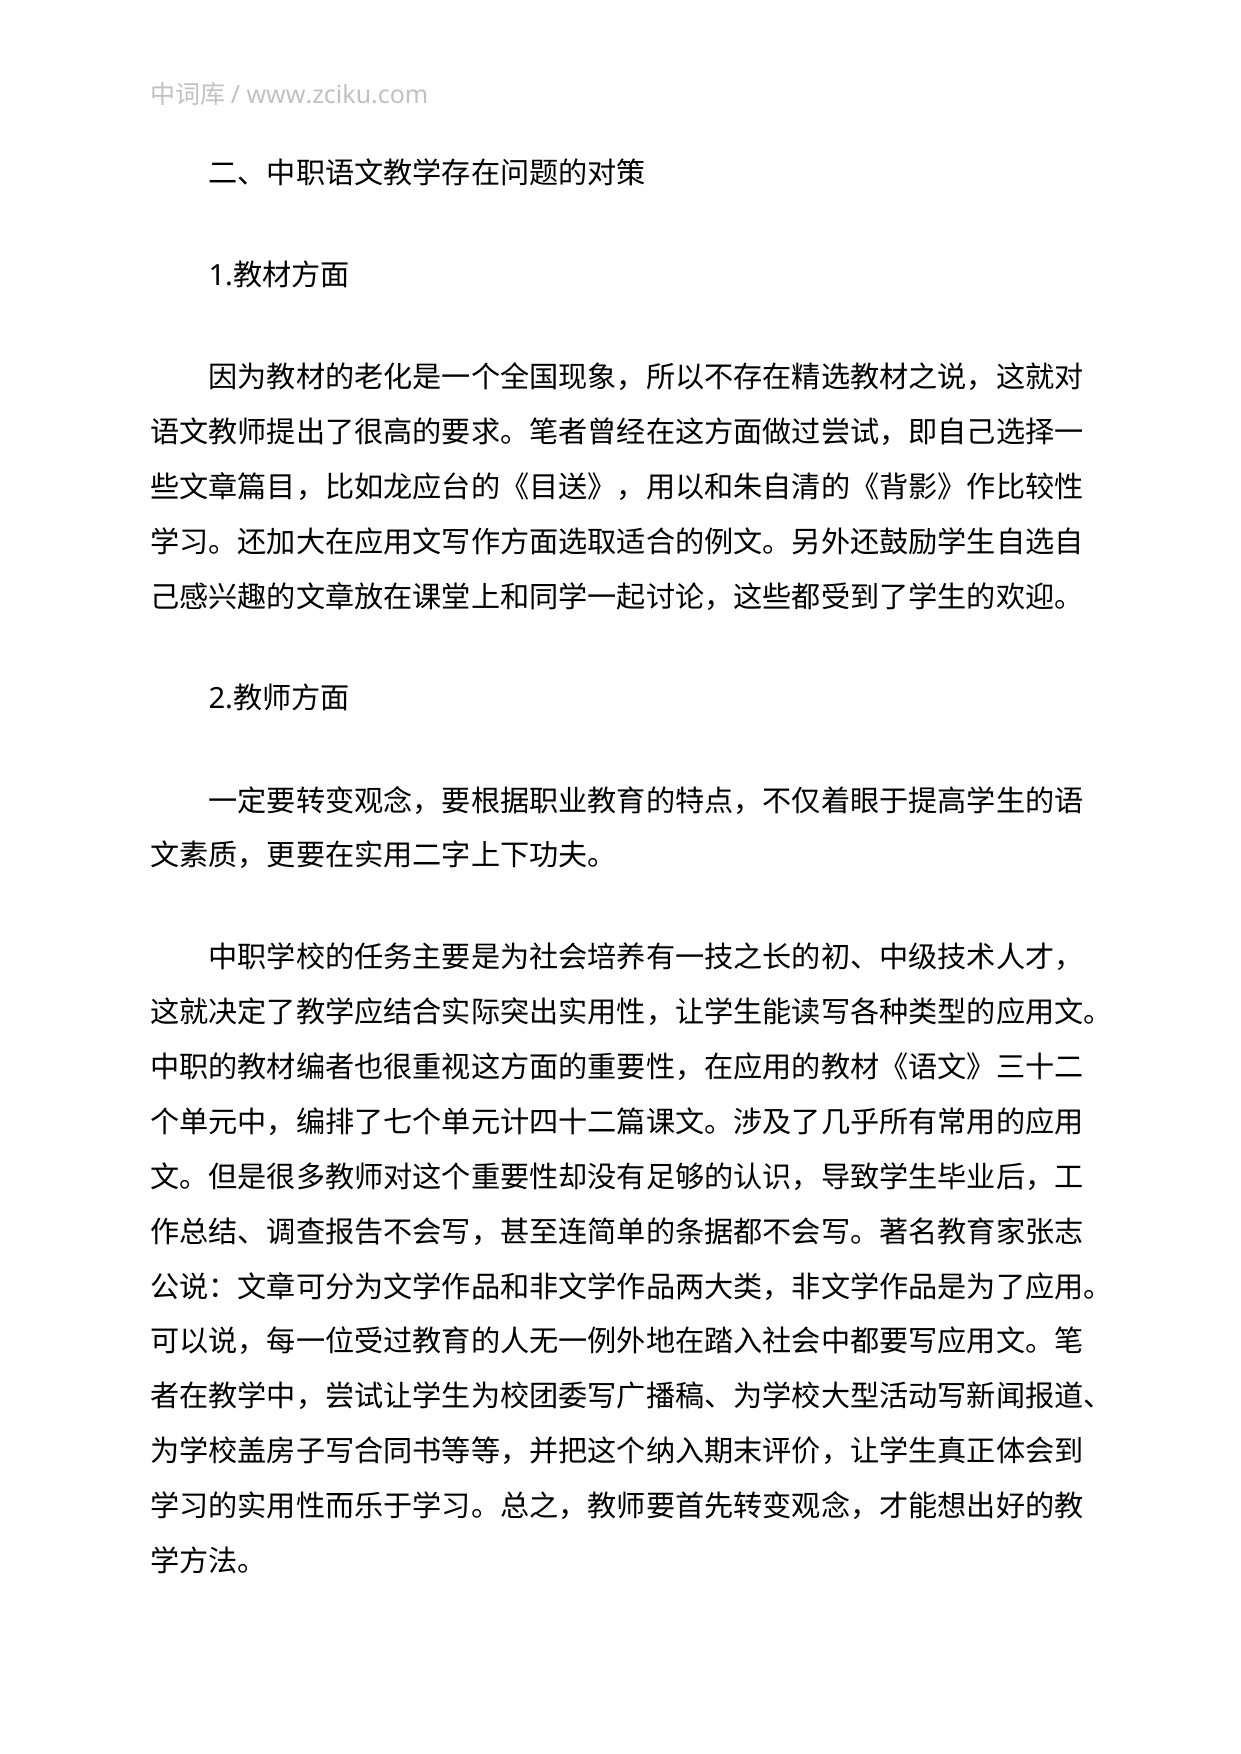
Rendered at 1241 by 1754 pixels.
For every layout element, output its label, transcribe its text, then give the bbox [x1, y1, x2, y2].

text 因为教材的老化是一个全国现象，所以不存在精选教材之说，这就对语文教师提出了很高的要求。笔者曾经在这方面做过尝试，即自己选择一些文章篇目，比如龙应台的《目送》，用以和朱自清的《背影》作比较性学习。还加大在应用文写作方面选取适合的例文。另外还鼓励学生自选自己感兴趣的文章放在课堂上和同学一起讨论，这些都受到了学生的欢迎。 [150, 354, 1090, 616]
text 2.教师方面 [150, 675, 1090, 717]
text 二、中职语文教学存在问题的对策 [150, 150, 1090, 192]
text 1.教材方面 [150, 252, 1090, 294]
text 中职学校的任务主要是为社会培养有一技之长的初、中级技术人才，这就决定了教学应结合实际突出实用性，让学生能读写各种类型的应用文。中职的教材编者也很重视这方面的重要性，在应用的教材《语文》三十二个单元中，编排了七个单元计四十二篇课文。涉及了几乎所有常用的应用文。但是很多教师对这个重要性却没有足够的认识，导致学生毕业后，工作总结、调查报告不会写，甚至连简单的条据都不会写。著名教育家张志公说：文章可分为文学作品和非文学作品两大类，非文学作品是为了应用。可以说，每一位受过教育的人无一例外地在踏入社会中都要写应用文。笔者在教学中，尝试让学生为校团委写广播稿、为学校大型活动写新闻报道、为学校盖房子写合同书等等，并把这个纳入期末评价，让学生真正体会到学习的实用性而乐于学习。总之，教师要首先转变观念，才能想出好的教学方法。 [150, 934, 1090, 1580]
text 一定要转变观念，要根据职业教育的特点，不仅着眼于提高学生的语文素质，更要在实用二字上下功夫。 [150, 777, 1090, 874]
